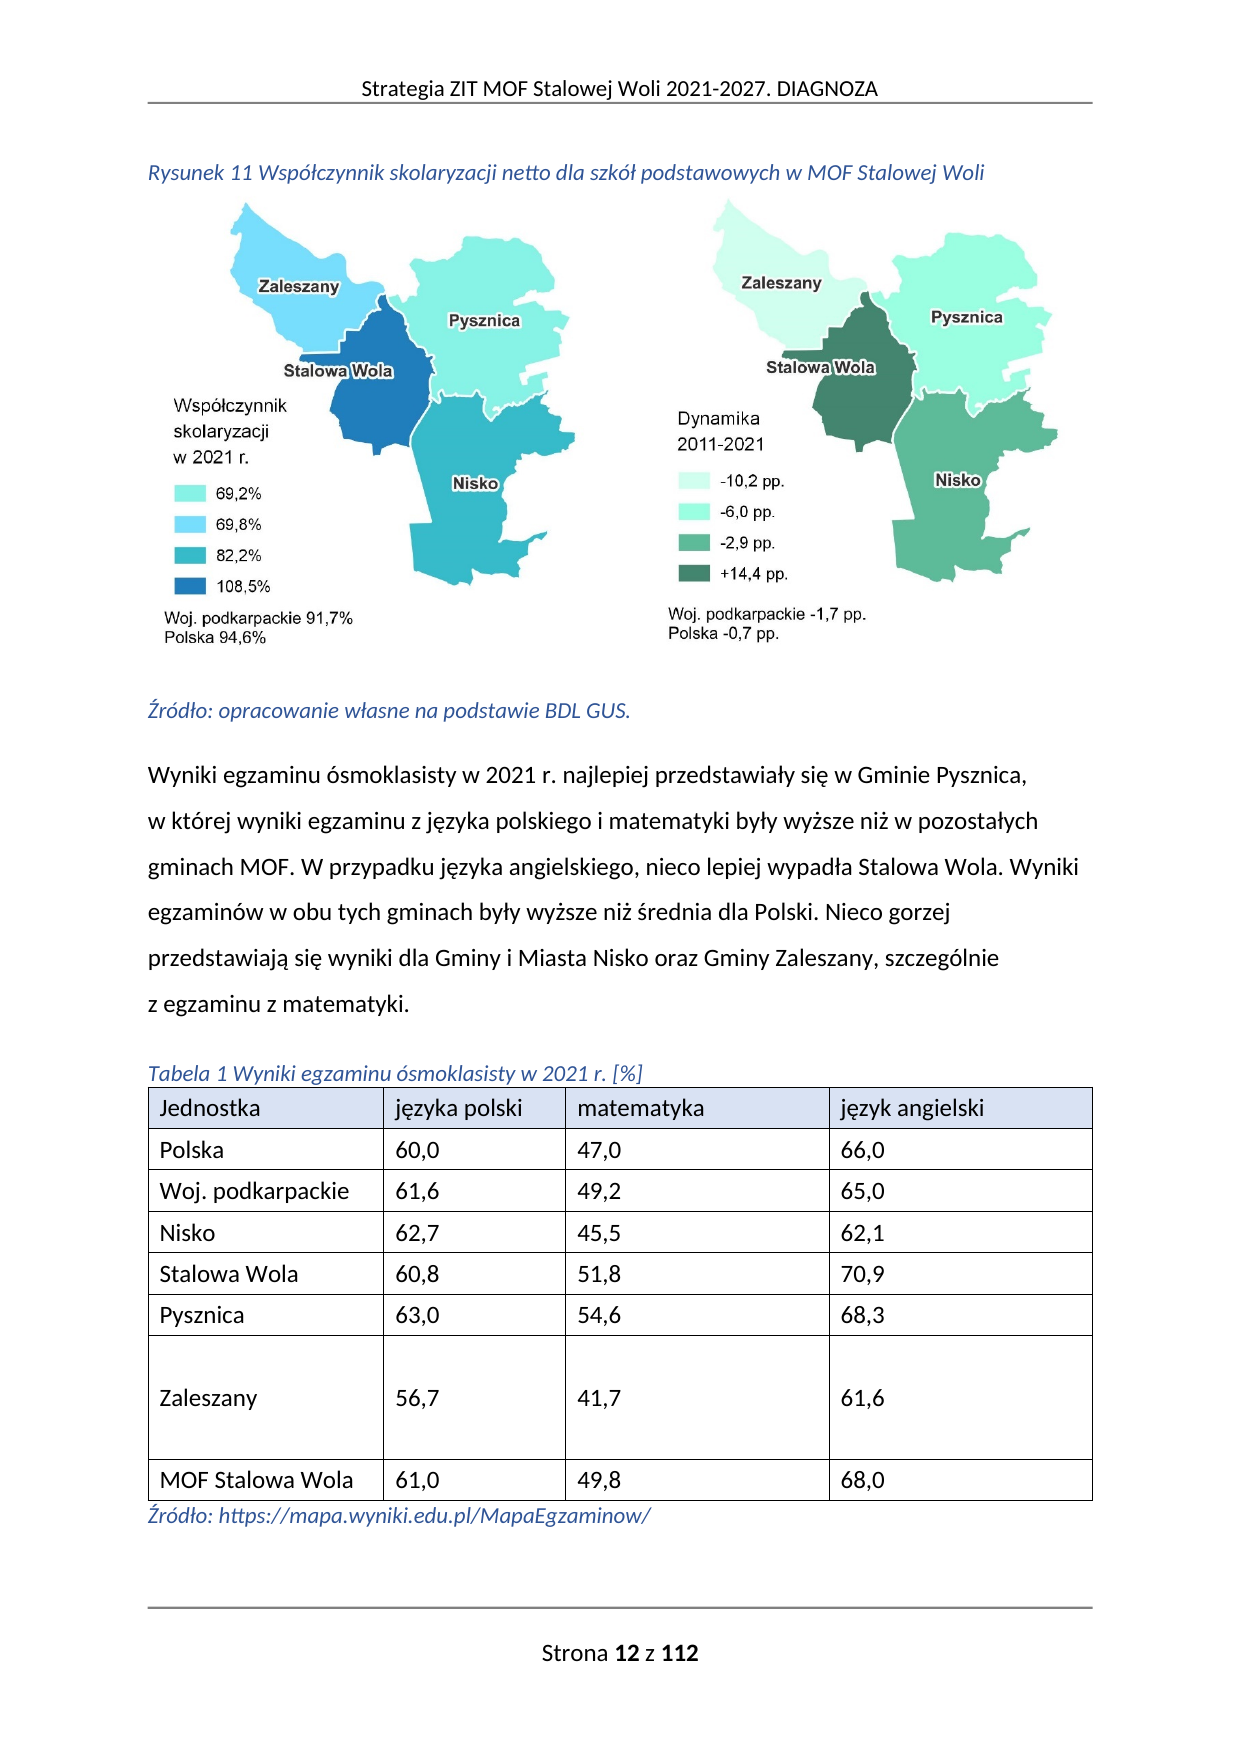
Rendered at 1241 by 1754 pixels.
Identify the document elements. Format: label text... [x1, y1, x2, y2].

table_cell MOF Stalowa Wola [149, 1460, 383, 1500]
table_cell Zaleszany [149, 1336, 383, 1458]
picture [147, 185, 1093, 683]
table_cell 68,0 [830, 1460, 1092, 1500]
table_cell 60,8 [384, 1253, 565, 1293]
text Źródło: opracowanie własne na podstawie BDL GUS. [148, 696, 1093, 724]
text Tabela 1 Wyniki egzaminu ósmoklasisty w 2021 r. [%] [148, 1059, 1093, 1087]
table_cell Polska [149, 1129, 383, 1169]
text Rysunek 11 Współczynnik skolaryzacji netto dla szkół podstawowych w MOF Stalowej Woli [148, 158, 1093, 185]
table_cell 63,0 [384, 1295, 565, 1335]
table_cell 49,2 [566, 1170, 829, 1211]
table_header język angielski [830, 1088, 1092, 1128]
table_cell 70,9 [830, 1253, 1092, 1293]
table_cell Pysznica [149, 1295, 383, 1335]
table_header matematyka [566, 1088, 829, 1128]
text Wyniki egzaminu ósmoklasisty w 2021 r. najlepiej przedstawiały się w Gminie Pysznica, w której wyniki egzaminu z języka polskiego i matematyki były wyższe niż w pozostałych gminach MOF. W przypadku języka angielskiego, nieco lepiej wypadła Stalowa Wola. Wyniki egzaminów w obu tych gminach były wyższe niż średnia dla Polski. Nieco gorzej przedstawiają się wyniki dla Gminy i Miasta Nisko oraz Gminy Zaleszany, szczególnie z egzaminu z matematyki. [148, 759, 1093, 1018]
table_cell 61,6 [830, 1336, 1092, 1458]
table_cell 65,0 [830, 1170, 1092, 1211]
table_cell Nisko [149, 1212, 383, 1252]
table_header Jednostka [149, 1088, 383, 1128]
table_cell 41,7 [566, 1336, 829, 1458]
table_cell 61,6 [384, 1170, 565, 1211]
table_cell 62,7 [384, 1212, 565, 1252]
text Źródło: https://mapa.wyniki.edu.pl/MapaEgzaminow/ [148, 1501, 1093, 1529]
table_cell 62,1 [830, 1212, 1092, 1252]
table_cell Woj. podkarpackie [149, 1170, 383, 1211]
table_cell 47,0 [566, 1129, 829, 1169]
table_cell 56,7 [384, 1336, 565, 1458]
table_cell 51,8 [566, 1253, 829, 1293]
table_cell 61,0 [384, 1460, 565, 1500]
table_cell 60,0 [384, 1129, 565, 1169]
table_cell 49,8 [566, 1460, 829, 1500]
table_cell Stalowa Wola [149, 1253, 383, 1293]
table_cell 45,5 [566, 1212, 829, 1252]
table_cell 66,0 [830, 1129, 1092, 1169]
table_cell 54,6 [566, 1295, 829, 1335]
table_cell 68,3 [830, 1295, 1092, 1335]
table_header języka polski [384, 1088, 565, 1128]
